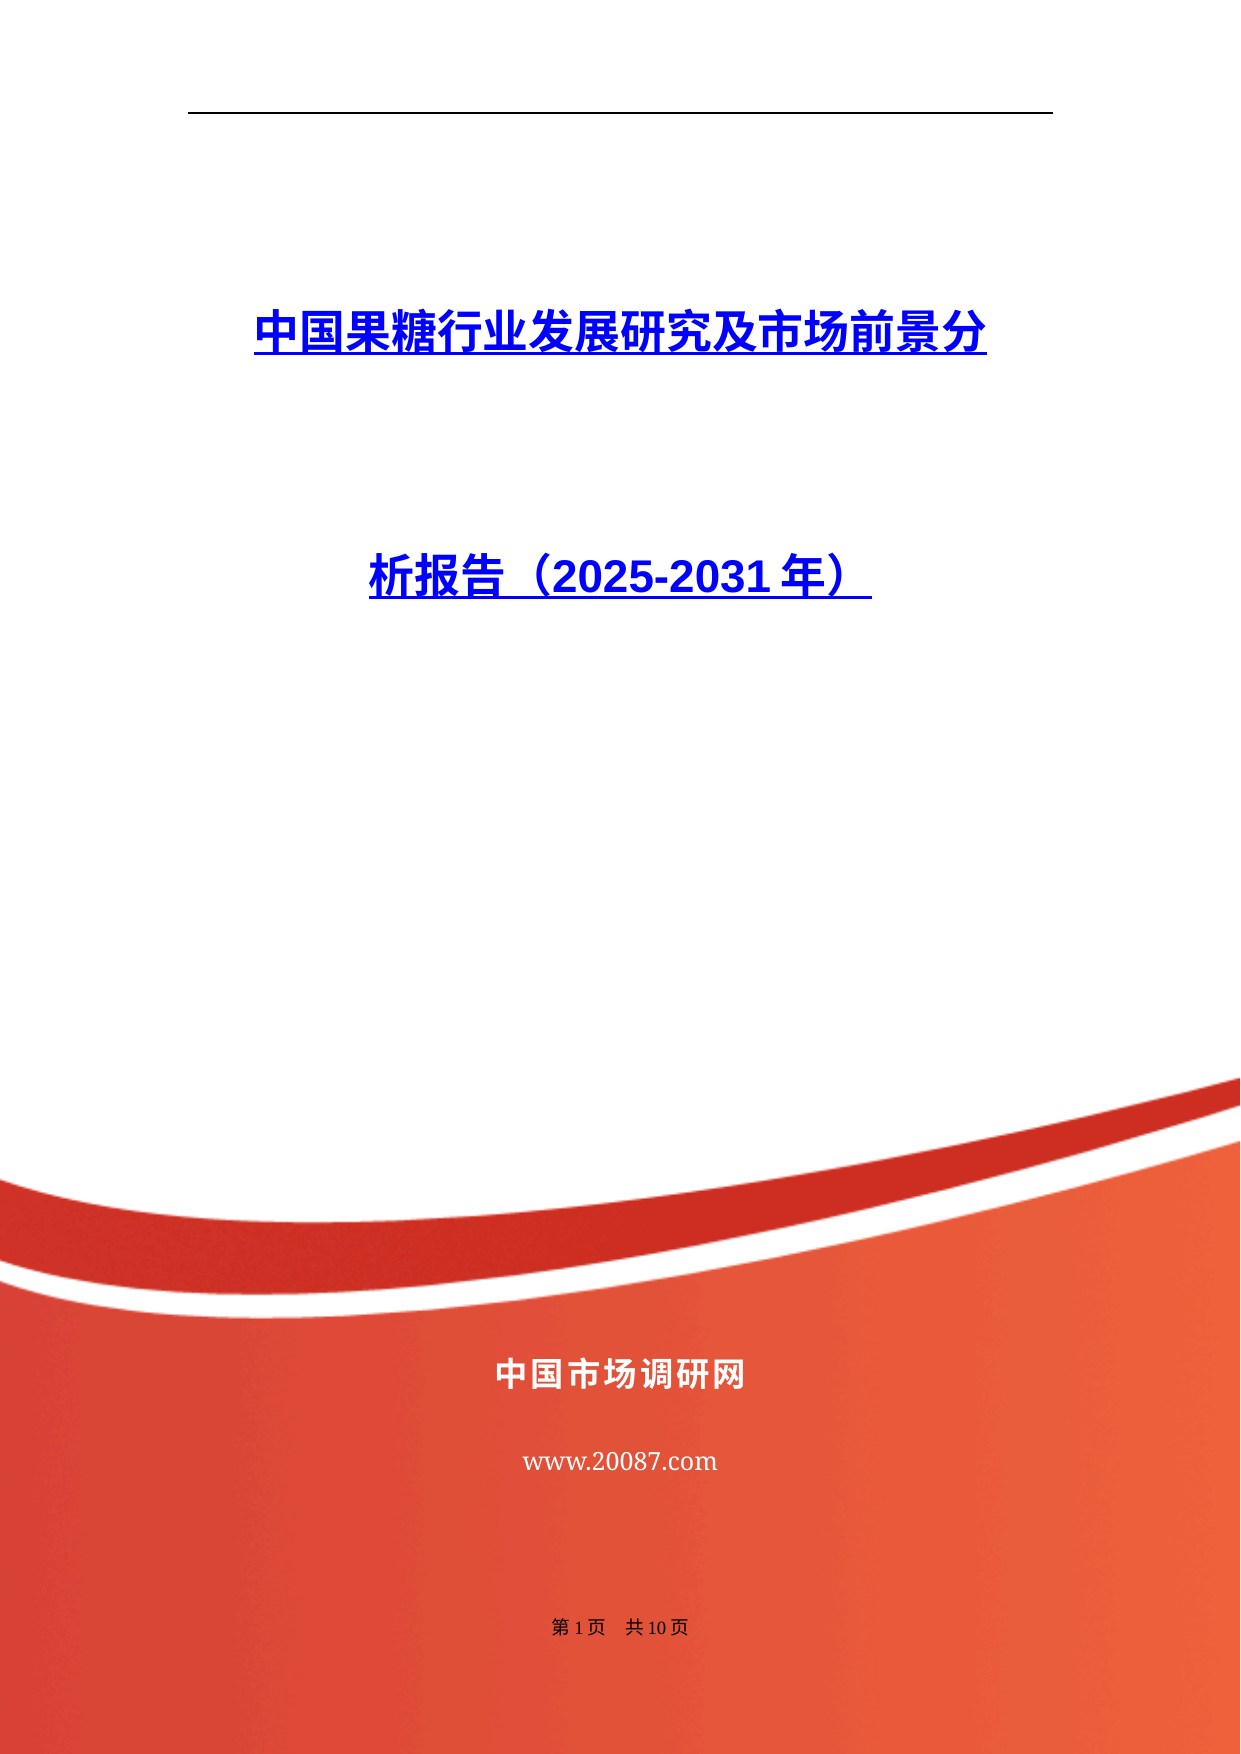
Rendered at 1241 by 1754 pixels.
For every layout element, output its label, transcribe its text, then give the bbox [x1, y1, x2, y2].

text www.20087.com [187, 1428, 1053, 1493]
subtitle 中国市场调研网 [187, 1339, 1053, 1404]
picture [0, 1006, 1241, 1754]
table_header 中国果糖行业发展研究及市场前景分析报告（2025-2031年） [188, 207, 1053, 773]
